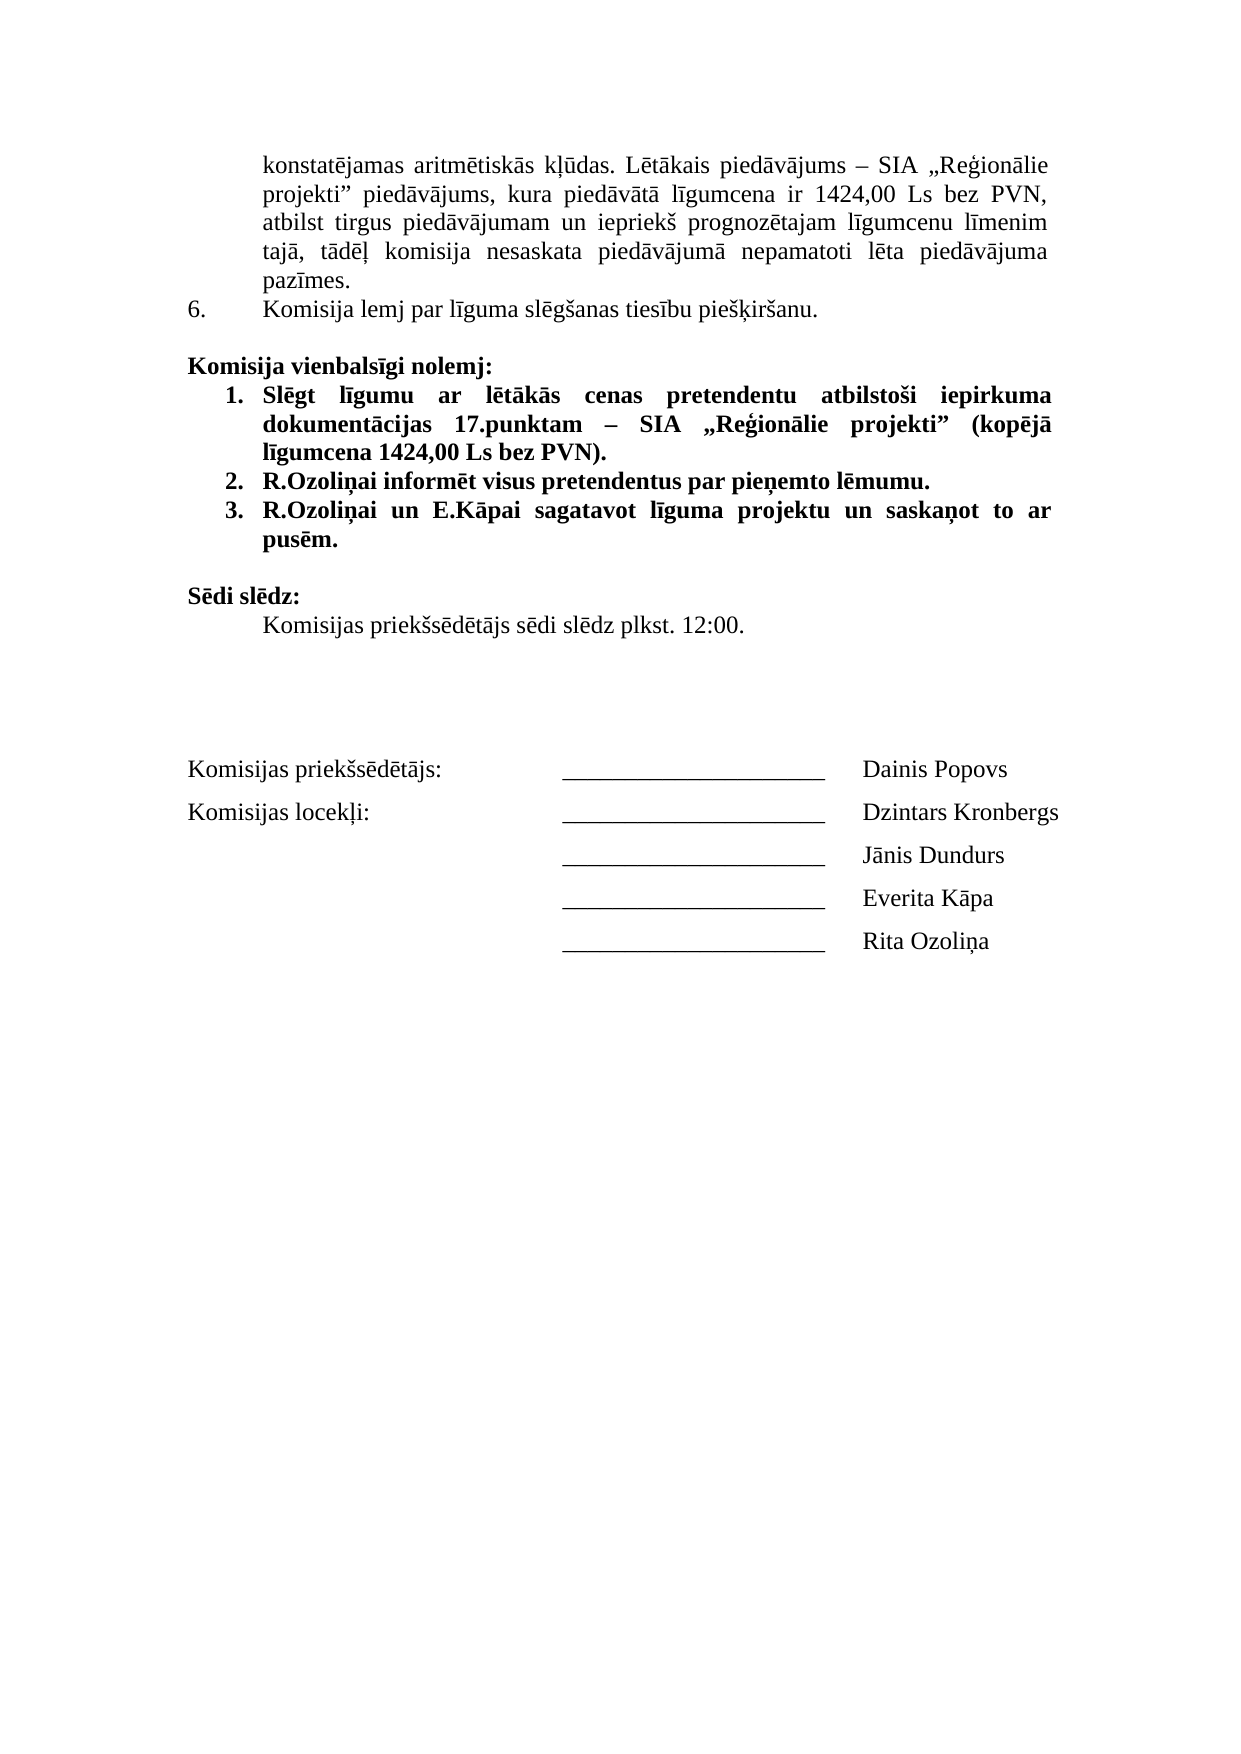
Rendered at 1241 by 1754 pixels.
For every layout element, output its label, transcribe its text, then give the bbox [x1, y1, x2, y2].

list R.Ozoliņai un E.Kāpai sagatavot līguma projektu un saskaņot to ar pusēm. [225, 495, 1053, 552]
text _____________________ Everita Kāpa [562, 883, 1053, 912]
list Slēgt līgumu ar lētākās cenas pretendentu atbilstoši iepirkuma dokumentācijas 17.punktam – SIA „Reģionālie projekti” (kopējā līgumcena 1424,00 Ls bez PVN). [225, 380, 1053, 466]
text Komisijas locekļi: _____________________ Dzintars Kronbergs [187, 797, 1219, 826]
text Komisijas priekšsēdētājs: _____________________ Dainis Popovs [187, 754, 1125, 782]
text Komisijas priekšsēdētājs sēdi slēdz plkst. 12:00. [187, 610, 1053, 639]
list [187, 150, 1048, 294]
list R.Ozoliņai informēt visus pretendentus par pieņemto lēmumu. [225, 466, 1053, 495]
list Komisija lemj par līguma slēgšanas tiesību piešķiršanu. [187, 294, 1048, 322]
text _____________________ Rita Ozoliņa [487, 926, 1053, 955]
text Sēdi slēdz: [187, 581, 1053, 610]
text _____________________ Jānis Dundurs [562, 840, 1053, 869]
text Komisija vienbalsīgi nolemj: [187, 351, 1053, 380]
